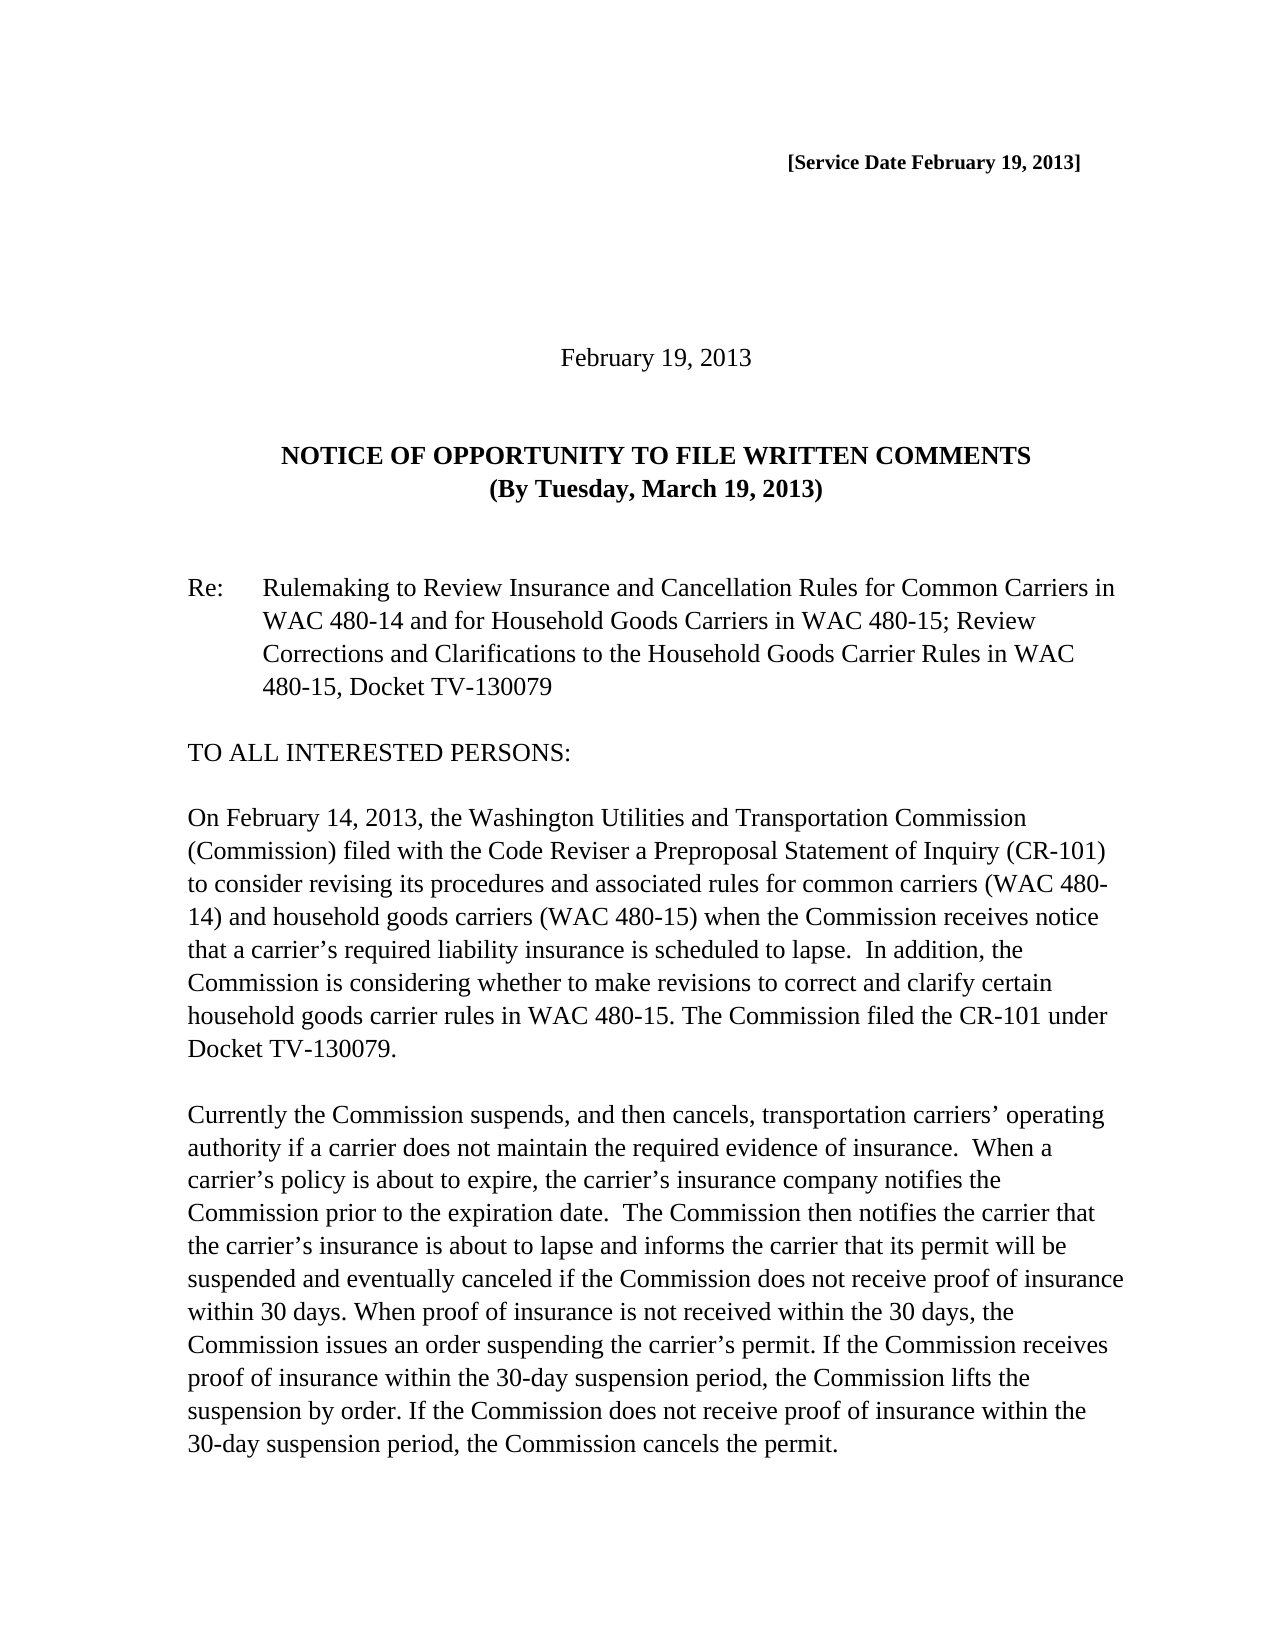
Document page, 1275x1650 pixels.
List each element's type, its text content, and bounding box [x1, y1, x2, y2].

text Re: Rulemaking to Review Insurance and Cancellation Rules for Common Carriers in WAC 480-14 and for Household Goods Carriers in WAC 480-15; Review Corrections and Clarifications to the Household Goods Carrier Rules in WAC 480-15, Docket TV-130079 [187, 572, 1125, 701]
text (By Tuesday, March 19, 2013) [187, 473, 1125, 503]
text February 19, 2013 [187, 342, 1125, 372]
text On February 14, 2013, the Washington Utilities and Transportation Commission (Commission) filed with the Code Reviser a Preproposal Statement of Inquiry (CR-101) to consider revising its procedures and associated rules for common carriers (WAC 480-14) and household goods carriers (WAC 480-15) when the Commission receives notice that a carrier’s required liability insurance is scheduled to lapse. In addition, the Commission is considering whether to make revisions to correct and clarify certain household goods carrier rules in WAC 480-15. The Commission filed the CR-101 under Docket TV-130079. [187, 802, 1125, 1063]
text [Service Date February 19, 2013] [187, 150, 1125, 174]
text NOTICE OF OPPORTUNITY TO FILE WRITTEN COMMENTS [187, 440, 1125, 470]
text Currently the Commission suspends, and then cancels, transportation carriers’ operating authority if a carrier does not maintain the required evidence of insurance. When a carrier’s policy is about to expire, the carrier’s insurance company notifies the Commission prior to the expiration date. The Commission then notifies the carrier that the carrier’s insurance is about to lapse and informs the carrier that its permit will be suspended and eventually canceled if the Commission does not receive proof of insurance within 30 days. When proof of insurance is not received within the 30 days, the Commission issues an order suspending the carrier’s permit. If the Commission receives proof of insurance within the 30-day suspension period, the Commission lifts the suspension by order. If the Commission does not receive proof of insurance within the 30-day suspension period, the Commission cancels the permit. [187, 1099, 1125, 1458]
text TO ALL INTERESTED PERSONS: [187, 737, 1125, 767]
